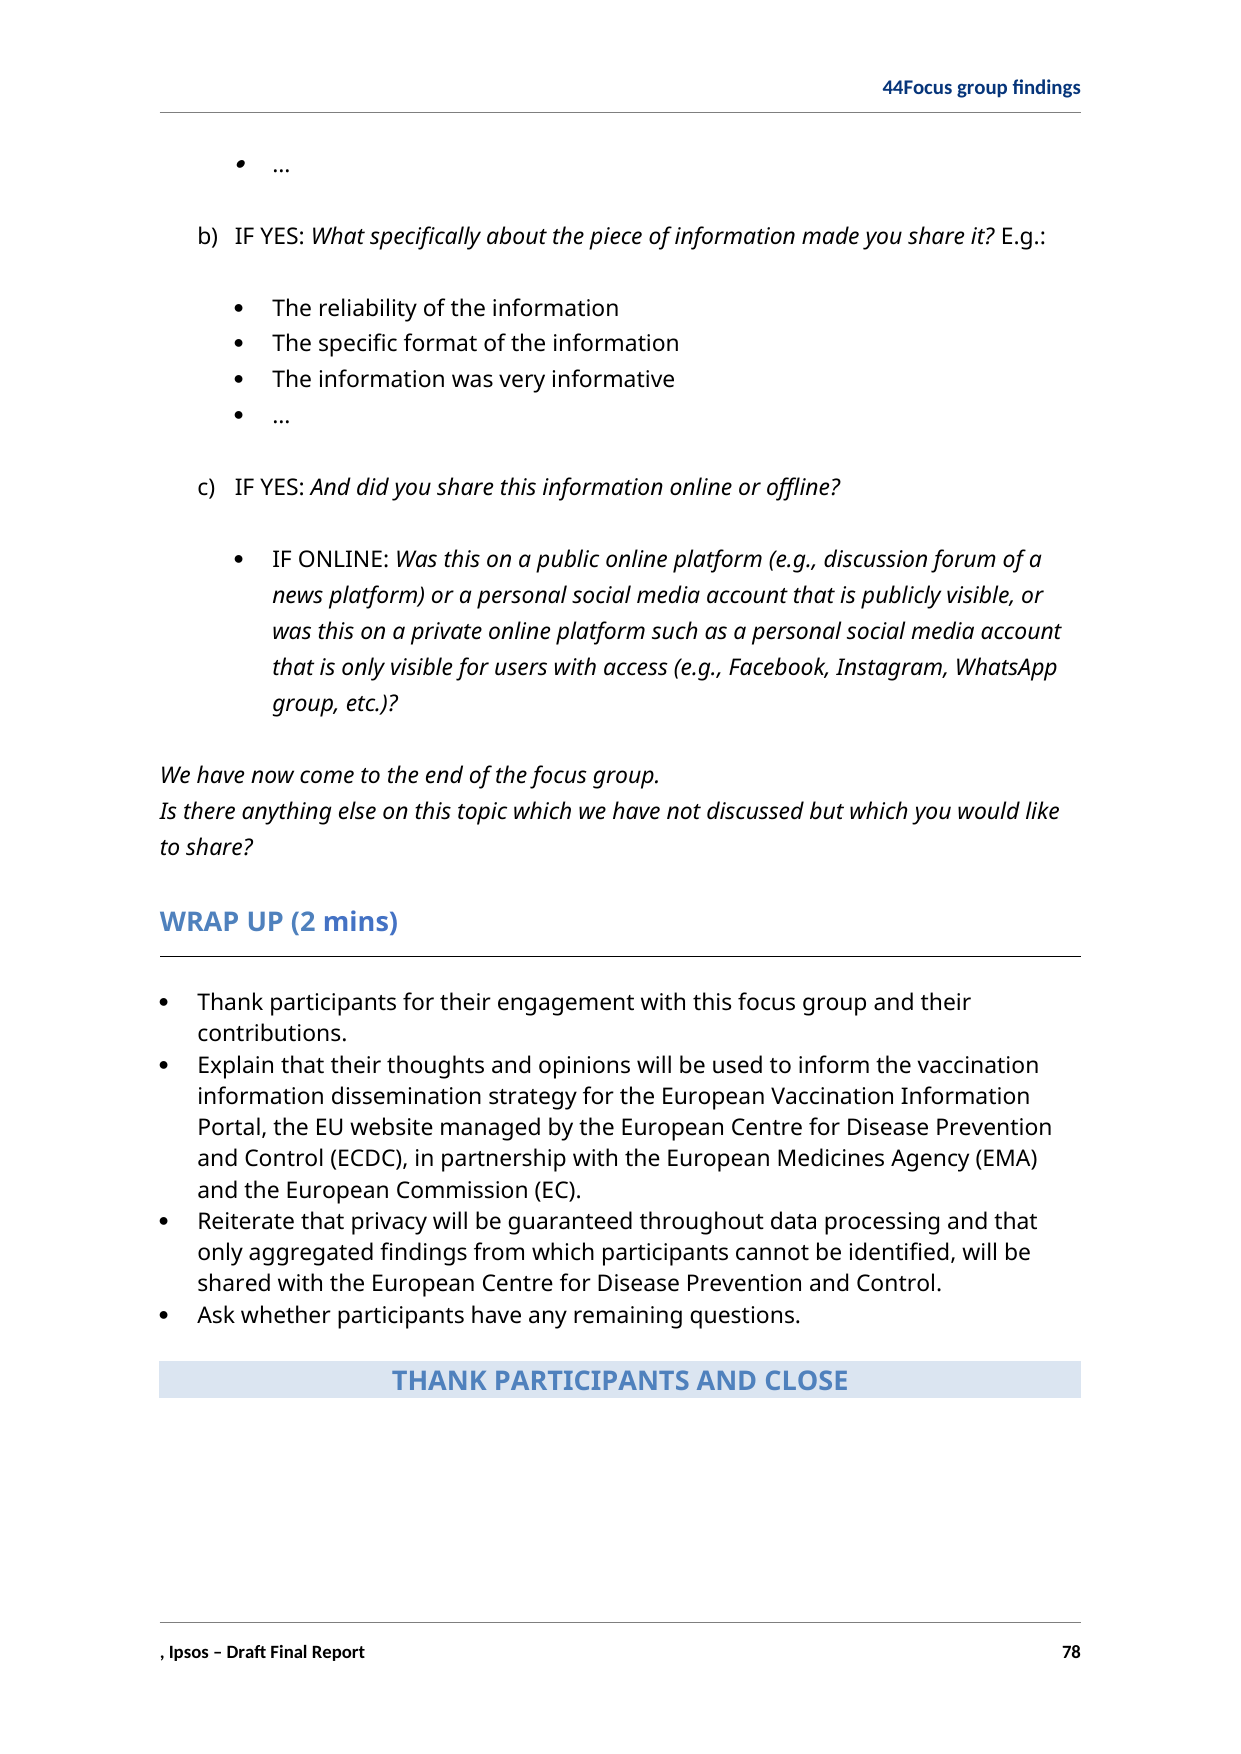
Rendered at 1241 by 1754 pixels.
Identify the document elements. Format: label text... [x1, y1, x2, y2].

list … [234, 148, 1081, 179]
list Thank participants for their engagement with this focus group and their contributions. [159, 986, 1081, 1049]
list Explain that their thoughts and opinions will be used to inform the vaccination information dissemination strategy for the European Vaccination Information Portal, the EU website managed by the European Centre for Disease Prevention and Control (ECDC), in partnership with the European Medicines Agency (EMA) and the European Commission (EC). [159, 1049, 1081, 1205]
text THANK PARTICIPANTS AND CLOSE [159, 1361, 1081, 1398]
list Ask whether participants have any remaining questions. [159, 1299, 1081, 1330]
list IF ONLINE: Was this on a public online platform (e.g., discussion forum of a news platform) or a personal social media account that is publicly visible, or was this on a private online platform such as a personal social media account that is only visible for users with access (e.g., Facebook, Instagram, WhatsApp group, etc.)? [234, 543, 1081, 718]
list The information was very informative [234, 363, 1081, 394]
list The reliability of the information [234, 291, 1081, 323]
text Is there anything else on this topic which we have not discussed but which you would like to share? [159, 794, 1081, 862]
list IF YES: What specifically about the piece of information made you share it? E.g.: [197, 219, 1081, 251]
list Reiterate that privacy will be guaranteed throughout data processing and that only aggregated findings from which participants cannot be identified, will be shared with the European Centre for Disease Prevention and Control. [159, 1205, 1081, 1299]
list … [234, 399, 1081, 431]
list The specific format of the information [234, 327, 1081, 359]
text We have now come to the end of the focus group. [159, 759, 1081, 790]
list IF YES: And did you share this information online or offline? [197, 471, 1081, 502]
text Wrap up (2 mins) [159, 902, 1081, 957]
